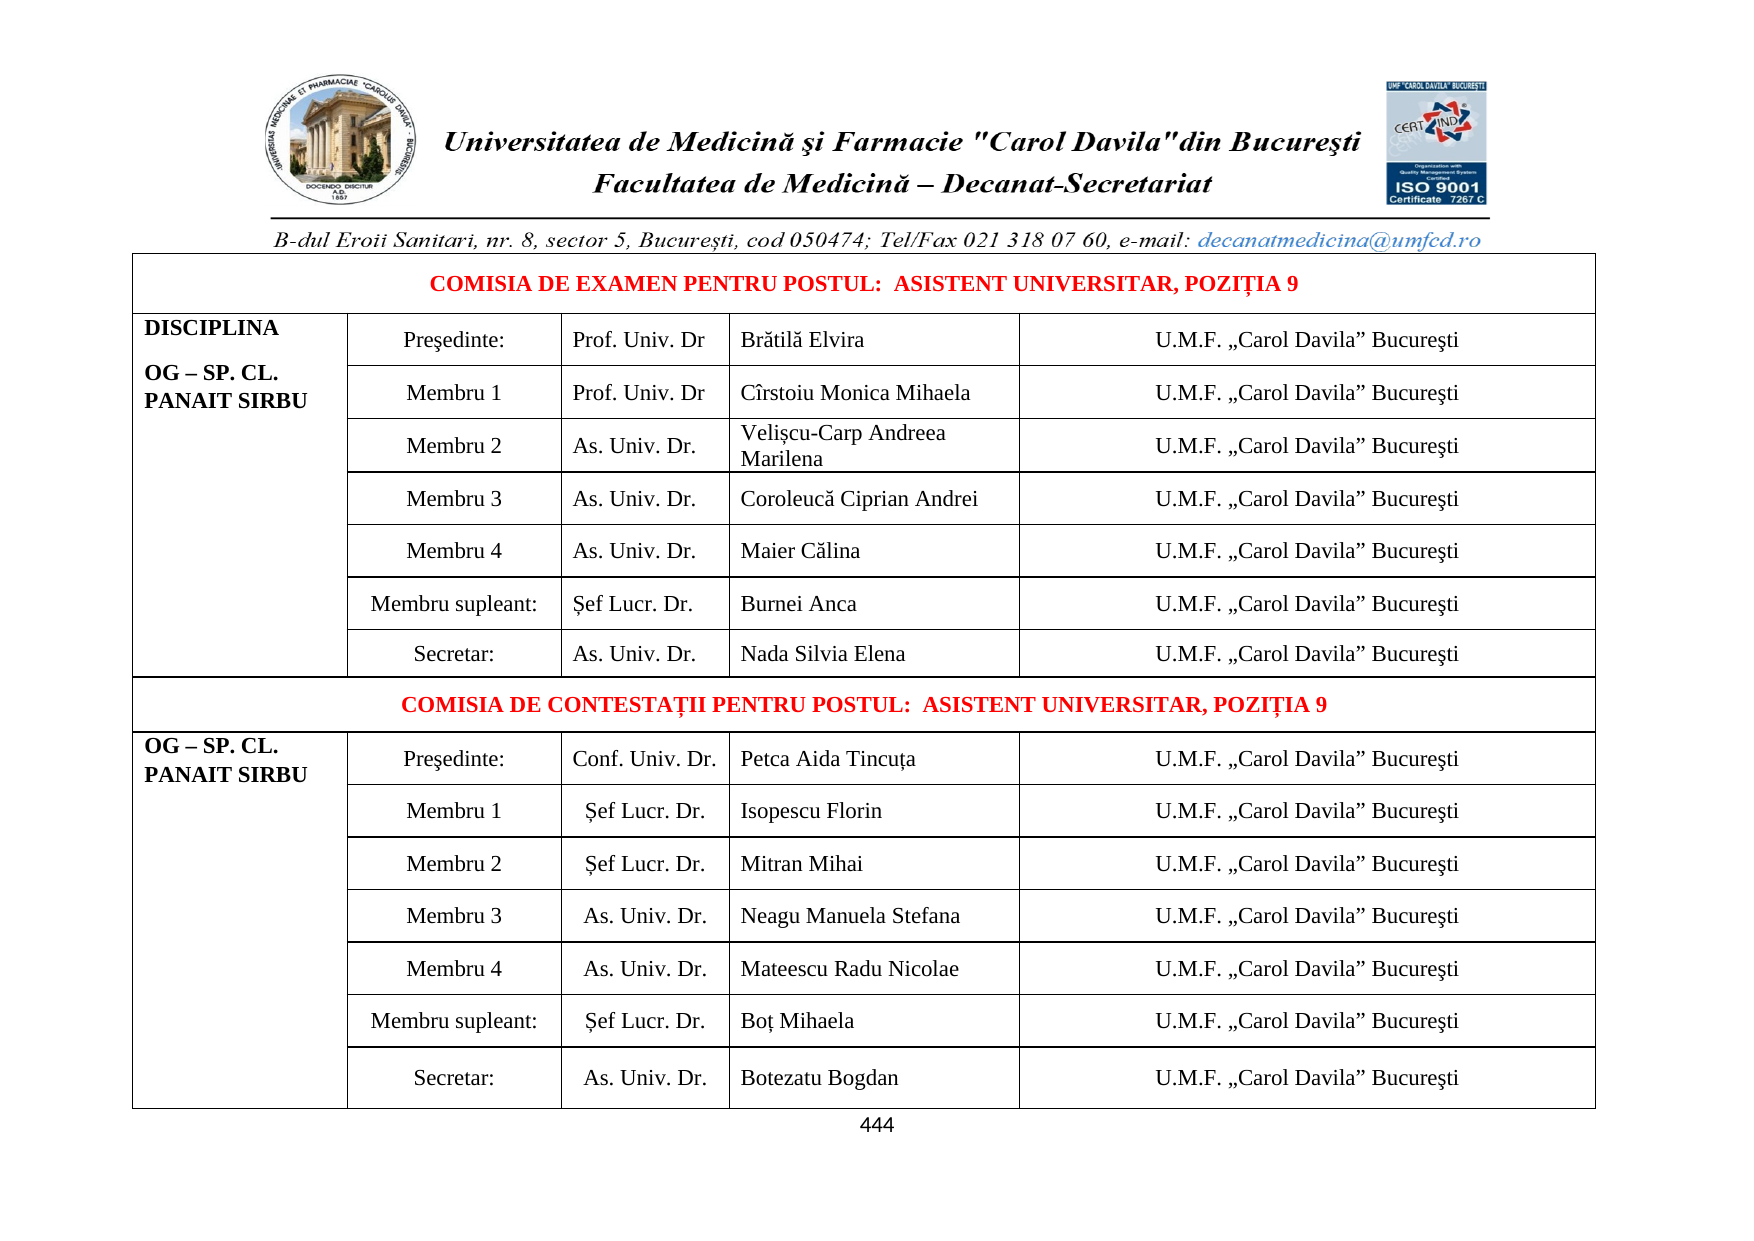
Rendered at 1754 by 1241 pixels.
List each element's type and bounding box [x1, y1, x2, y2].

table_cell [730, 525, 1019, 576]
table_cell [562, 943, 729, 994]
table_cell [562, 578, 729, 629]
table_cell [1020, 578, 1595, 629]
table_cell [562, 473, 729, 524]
picture [255, 73, 1499, 253]
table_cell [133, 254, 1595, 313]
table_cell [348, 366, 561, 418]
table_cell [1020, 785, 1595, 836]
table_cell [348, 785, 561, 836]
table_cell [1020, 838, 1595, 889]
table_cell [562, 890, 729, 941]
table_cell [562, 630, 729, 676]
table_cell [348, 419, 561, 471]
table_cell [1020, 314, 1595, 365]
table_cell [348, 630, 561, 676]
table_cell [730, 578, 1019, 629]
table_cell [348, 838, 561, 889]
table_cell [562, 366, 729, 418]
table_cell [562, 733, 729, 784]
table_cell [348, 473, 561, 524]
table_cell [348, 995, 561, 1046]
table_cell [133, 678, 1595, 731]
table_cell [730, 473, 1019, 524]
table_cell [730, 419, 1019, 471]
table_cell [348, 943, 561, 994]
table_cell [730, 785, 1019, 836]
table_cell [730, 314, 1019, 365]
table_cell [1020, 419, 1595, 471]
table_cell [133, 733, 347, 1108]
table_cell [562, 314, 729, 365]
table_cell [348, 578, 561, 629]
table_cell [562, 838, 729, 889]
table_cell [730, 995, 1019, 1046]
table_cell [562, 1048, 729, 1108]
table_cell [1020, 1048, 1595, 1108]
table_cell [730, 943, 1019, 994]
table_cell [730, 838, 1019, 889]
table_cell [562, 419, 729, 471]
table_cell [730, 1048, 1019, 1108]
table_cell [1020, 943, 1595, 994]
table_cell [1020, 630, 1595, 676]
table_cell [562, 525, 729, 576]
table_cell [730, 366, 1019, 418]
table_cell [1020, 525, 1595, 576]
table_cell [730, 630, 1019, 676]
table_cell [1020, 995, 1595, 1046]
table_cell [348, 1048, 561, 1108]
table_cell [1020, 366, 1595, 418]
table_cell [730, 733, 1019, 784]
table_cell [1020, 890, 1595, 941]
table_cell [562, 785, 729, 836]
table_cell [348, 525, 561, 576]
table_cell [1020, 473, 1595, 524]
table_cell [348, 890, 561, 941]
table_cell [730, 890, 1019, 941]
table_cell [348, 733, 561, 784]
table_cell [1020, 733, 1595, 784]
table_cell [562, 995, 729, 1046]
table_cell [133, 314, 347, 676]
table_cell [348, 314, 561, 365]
